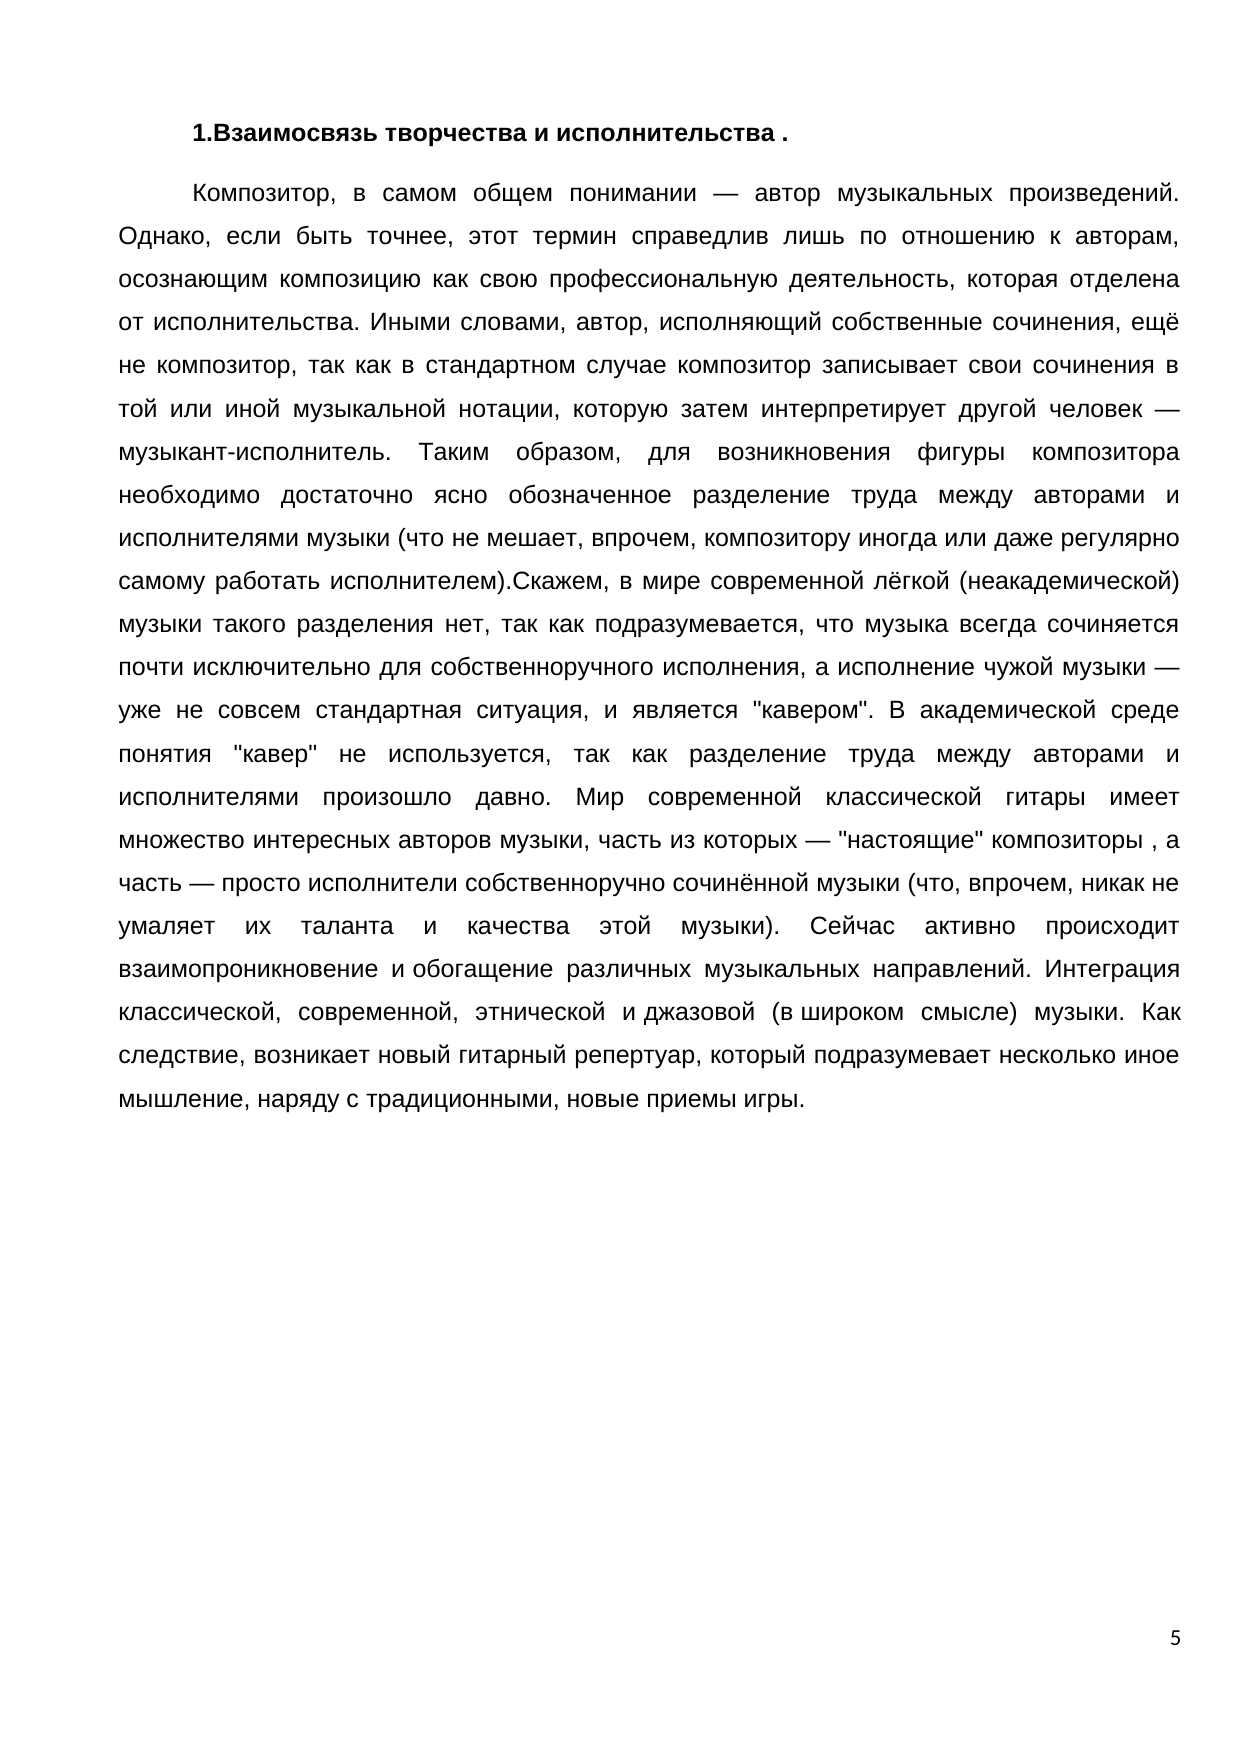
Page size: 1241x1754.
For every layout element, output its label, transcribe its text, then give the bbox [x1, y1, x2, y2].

text 1.Взаимосвязь творчества и исполнительства . [118, 118, 1181, 147]
text Композитор, в самом общем понимании — автор музыкальных произведений. Однако, если быть точнее, этот термин справедлив лишь по отношению к авторам, осознающим композицию как свою профессиональную деятельность, которая отделена от исполнительства. Иными словами, автор, исполняющий собственные сочинения, ещё не композитор, так как в стандартном случае композитор записывает свои сочинения в той или иной музыкальной нотации, которую затем интерпретирует другой человек — музыкант-исполнитель. Таким образом, для возникновения фигуры композитора необходимо достаточно ясно обозначенное разделение труда между авторами и исполнителями музыки (что не мешает, впрочем, композитору иногда или даже регулярно самому работать исполнителем).Скажем, в мире современной лёгкой (неакадемической) музыки такого разделения нет, так как подразумевается, что музыка всегда сочиняется почти исключительно для собственноручного исполнения, а исполнение чужой музыки — уже не совсем стандартная ситуация, и является "кавером". В академической среде понятия "кавер" не используется, так как разделение труда между авторами и исполнителями произошло давно. Мир современной классической гитары имеет множество интересных авторов музыки, часть из которых — "настоящие" композиторы , а часть — просто исполнители собственноручно сочинённой музыки (что, впрочем, никак не умаляет их таланта и качества этой музыки). Сейчас активно происходит взаимопроникновение и обогащение различных музыкальных направлений. Интеграция классической, современной, этнической и джазовой (в широком смысле) музыки. Как следствие, возникает новый гитарный репертуар, который подразумевает несколько иное мышление, наряду с традиционными, новые приемы игры. [118, 178, 1181, 1112]
